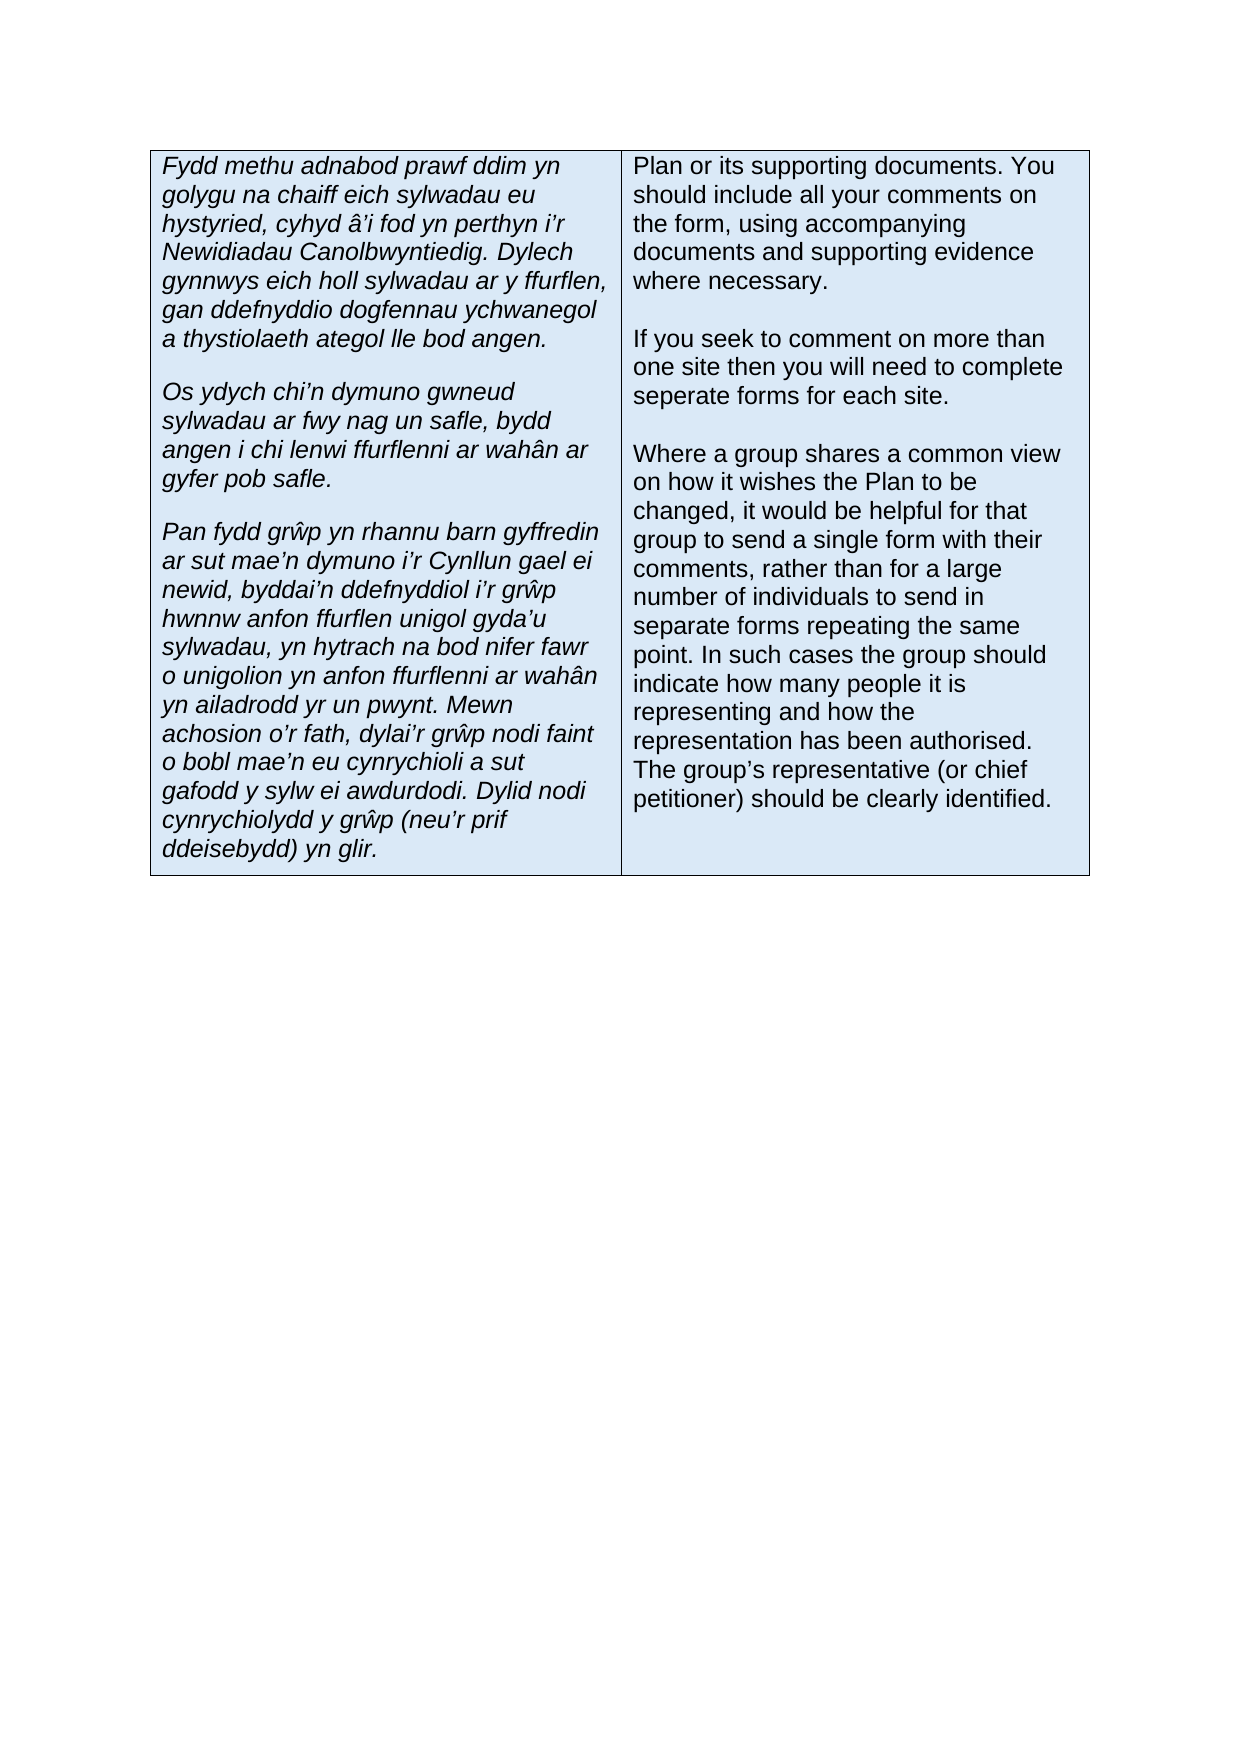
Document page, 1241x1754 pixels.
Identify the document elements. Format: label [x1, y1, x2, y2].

table_cell [622, 151, 1089, 875]
table_cell [151, 151, 621, 875]
